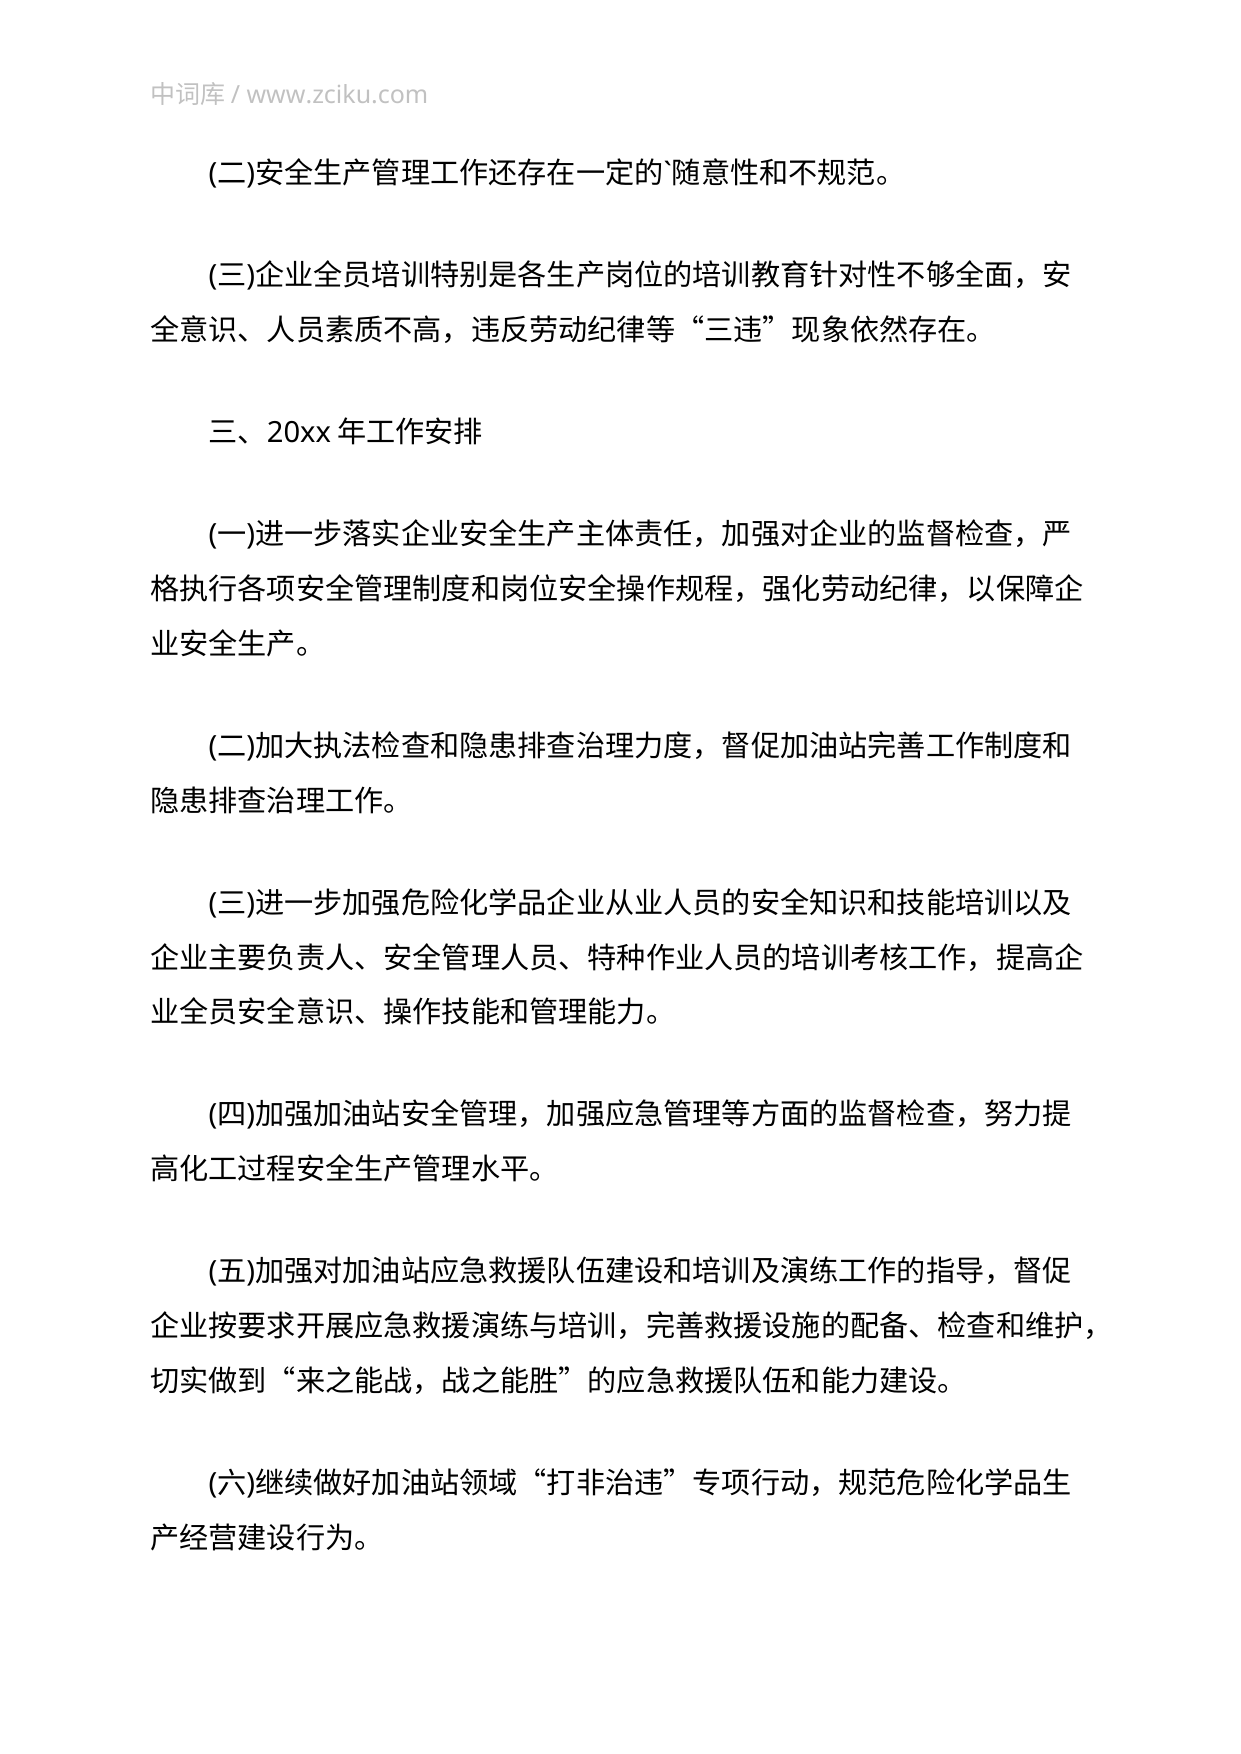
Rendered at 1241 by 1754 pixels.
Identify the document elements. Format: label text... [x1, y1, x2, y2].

text (三)企业全员培训特别是各生产岗位的培训教育针对性不够全面，安全意识、人员素质不高，违反劳动纪律等“三违”现象依然存在。 [150, 252, 1090, 349]
text 三、20xx年工作安排 [150, 409, 1090, 451]
text (三)进一步加强危险化学品企业从业人员的安全知识和技能培训以及企业主要负责人、安全管理人员、特种作业人员的培训考核工作，提高企业全员安全意识、操作技能和管理能力。 [150, 879, 1090, 1031]
text (五)加强对加油站应急救援队伍建设和培训及演练工作的指导，督促企业按要求开展应急救援演练与培训，完善救援设施的配备、检查和维护，切实做到“来之能战，战之能胜”的应急救援队伍和能力建设。 [150, 1248, 1090, 1400]
text (六)继续做好加油站领域“打非治违”专项行动，规范危险化学品生产经营建设行为。 [150, 1459, 1090, 1557]
text (二)加大执法检查和隐患排查治理力度，督促加油站完善工作制度和隐患排查治理工作。 [150, 722, 1090, 820]
text (一)进一步落实企业安全生产主体责任，加强对企业的监督检查，严格执行各项安全管理制度和岗位安全操作规程，强化劳动纪律，以保障企业安全生产。 [150, 511, 1090, 663]
text (四)加强加油站安全管理，加强应急管理等方面的监督检查，努力提高化工过程安全生产管理水平。 [150, 1091, 1090, 1188]
text (二)安全生产管理工作还存在一定的`随意性和不规范。 [150, 150, 1090, 192]
